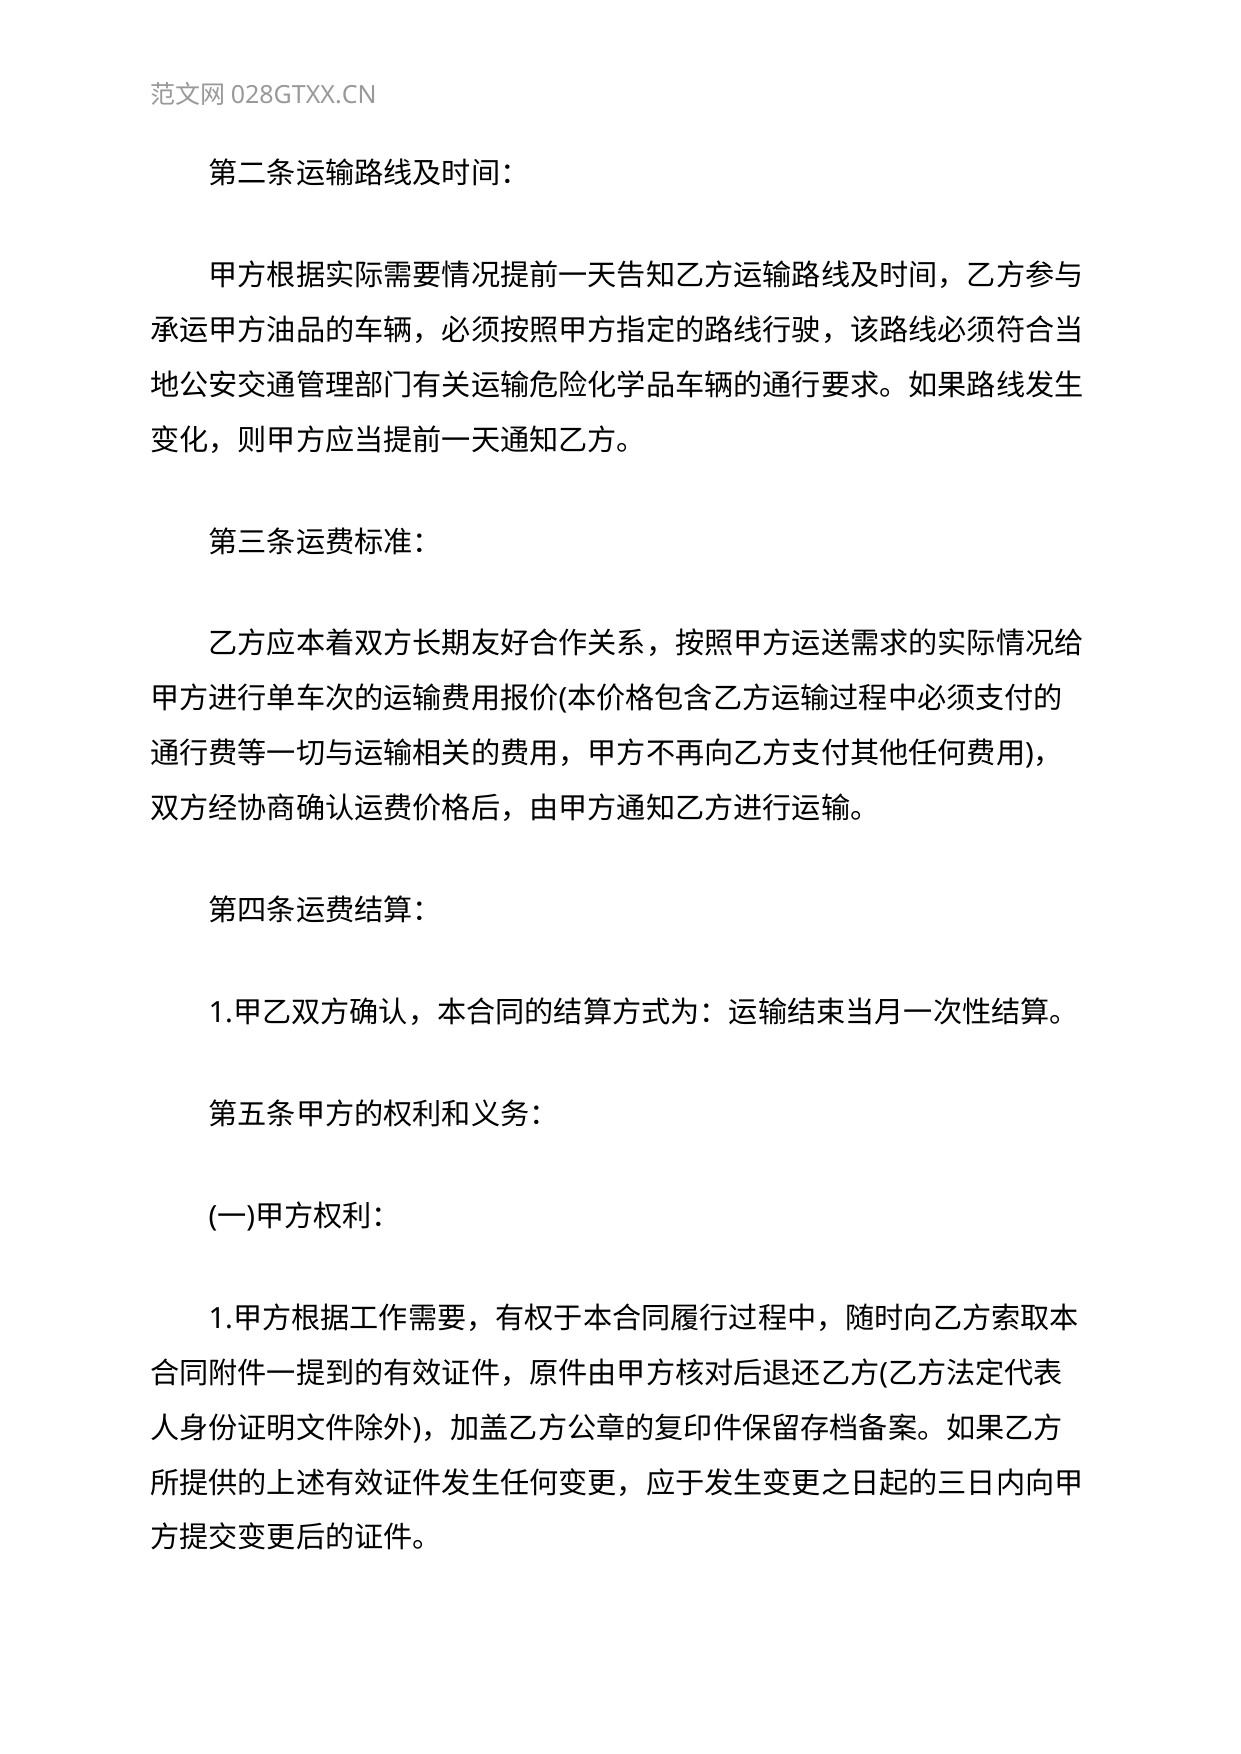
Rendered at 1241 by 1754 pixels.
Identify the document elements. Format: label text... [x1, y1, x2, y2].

text 第四条运费结算： [150, 887, 1090, 929]
text 第二条运输路线及时间： [150, 150, 1090, 192]
text 甲方根据实际需要情况提前一天告知乙方运输路线及时间，乙方参与承运甲方油品的车辆，必须按照甲方指定的路线行驶，该路线必须符合当地公安交通管理部门有关运输危险化学品车辆的通行要求。如果路线发生变化，则甲方应当提前一天通知乙方。 [150, 252, 1090, 459]
text 乙方应本着双方长期友好合作关系，按照甲方运送需求的实际情况给甲方进行单车次的运输费用报价(本价格包含乙方运输过程中必须支付的通行费等一切与运输相关的费用，甲方不再向乙方支付其他任何费用)，双方经协商确认运费价格后，由甲方通知乙方进行运输。 [150, 620, 1090, 827]
text 第三条运费标准： [150, 518, 1090, 561]
text 1.甲方根据工作需要，有权于本合同履行过程中，随时向乙方索取本合同附件一提到的有效证件，原件由甲方核对后退还乙方(乙方法定代表人身份证明文件除外)，加盖乙方公章的复印件保留存档备案。如果乙方所提供的上述有效证件发生任何变更，应于发生变更之日起的三日内向甲方提交变更后的证件。 [150, 1294, 1090, 1556]
text 1.甲乙双方确认，本合同的结算方式为：运输结束当月一次性结算。 [150, 988, 1090, 1031]
text (一)甲方权利： [150, 1192, 1090, 1234]
text 第五条甲方的权利和义务： [150, 1090, 1090, 1133]
